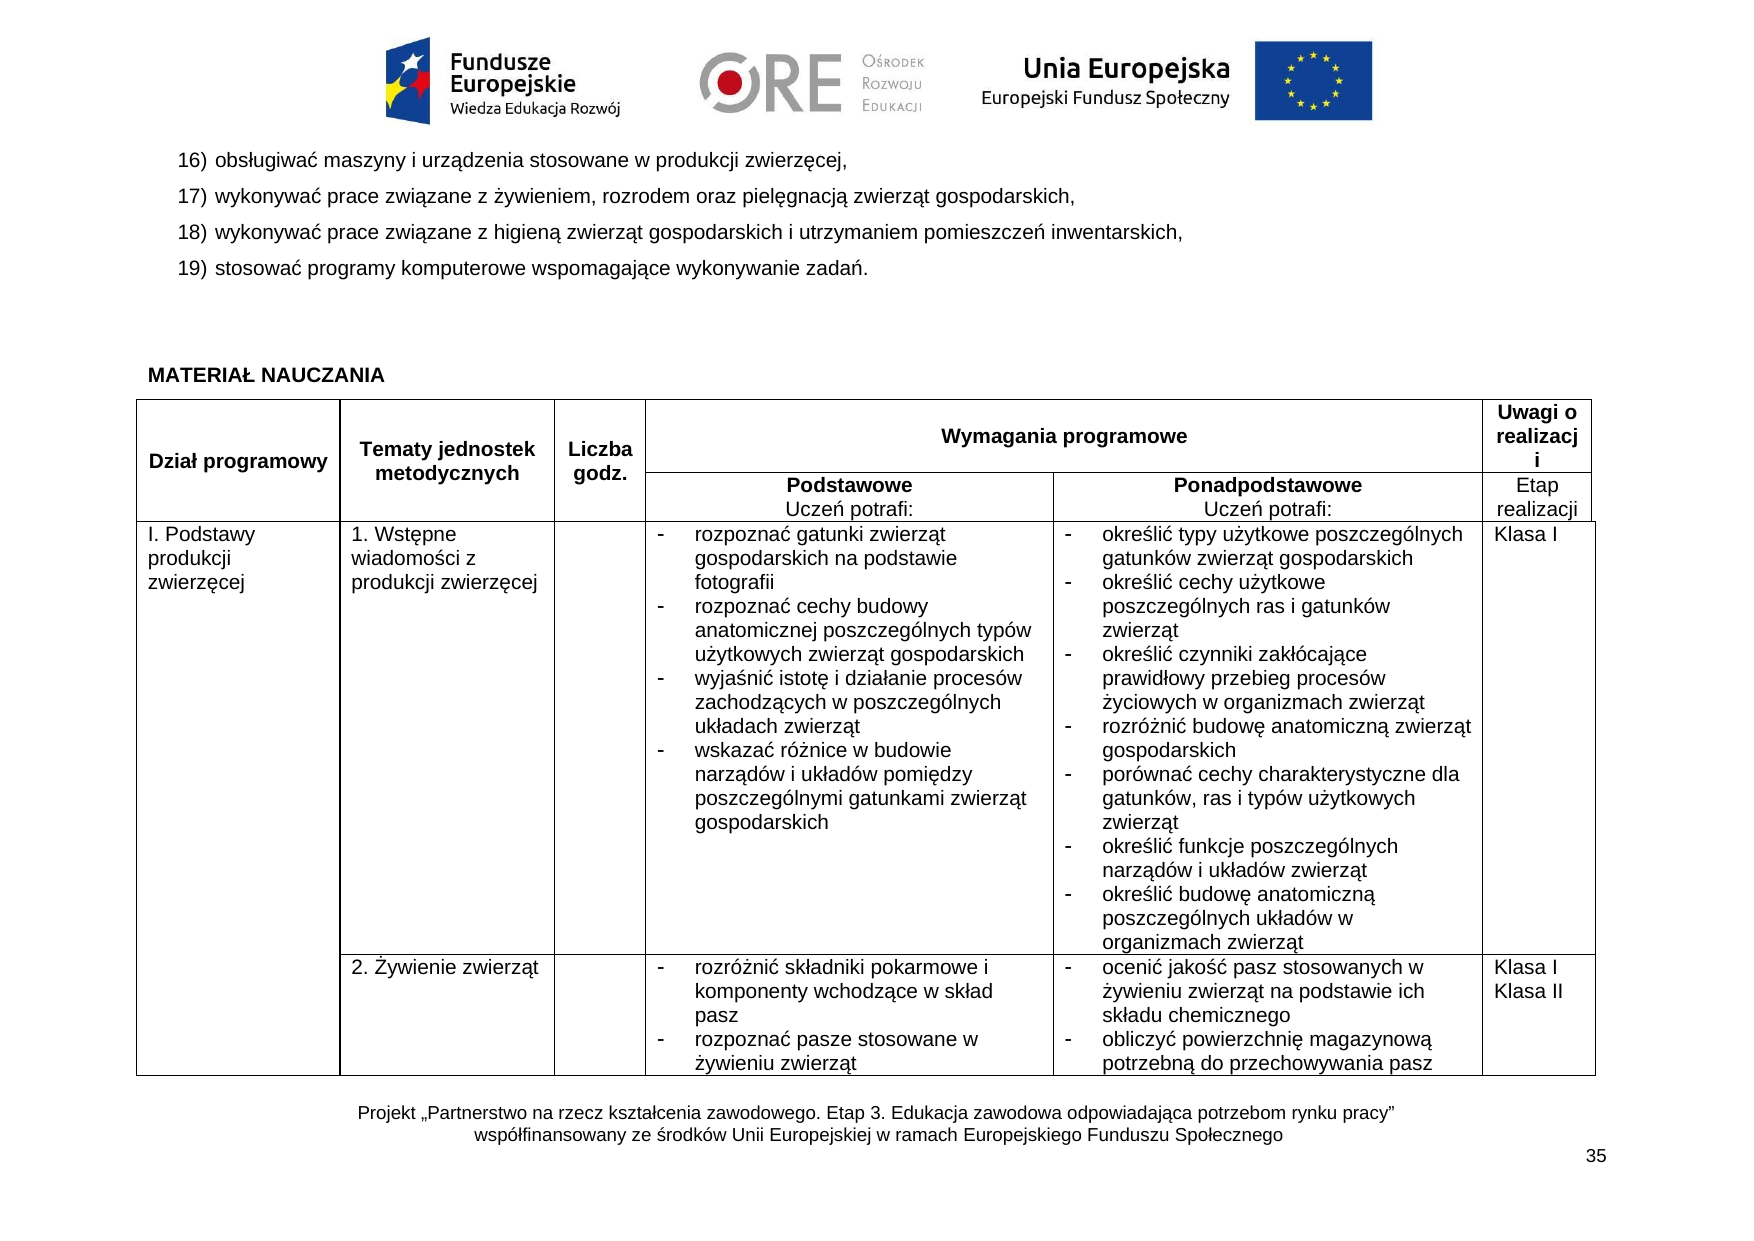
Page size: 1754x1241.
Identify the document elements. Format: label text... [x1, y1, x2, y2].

table_cell Etap realizacji [1483, 473, 1591, 521]
table_header Dział programowy [137, 400, 339, 521]
table_cell [555, 522, 645, 954]
list wykonywać prace związane z higieną zwierząt gospodarskich i utrzymaniem pomieszczeń inwentarskich, [177, 219, 1606, 243]
table_cell I. Podstawy produkcji zwierzęcej [137, 522, 339, 1075]
table_header Liczba godz. [555, 400, 645, 521]
list wykonywać prace związane z żywieniem, rozrodem oraz pielęgnacją zwierząt gospodarskich, [177, 183, 1606, 207]
table_cell określić typy użytkowe poszczególnych gatunków zwierząt gospodarskich określić cechy użytkowe poszczególnych ras i gatunków zwierząt określić czynniki zakłócające prawidłowy przebieg procesów życiowych w organizmach zwierząt rozróżnić budowę anatomiczną zwierząt gospodarskich porównać cechy charakterystyczne dla gatunków, ras i typów użytkowych zwierząt określić funkcje poszczególnych narządów i układów zwierząt określić budowę anatomiczną poszczególnych układów w organizmach zwierząt [1054, 522, 1482, 954]
table_header Wymagania programowe [646, 400, 1482, 472]
table_cell Podstawowe Uczeń potrafi: [646, 473, 1053, 521]
picture [364, 15, 1399, 146]
list obsługiwać maszyny i urządzenia stosowane w produkcji zwierzęcej, [177, 148, 1606, 172]
table_header Uwagi o realizacji [1483, 400, 1591, 472]
table_cell Klasa I [1483, 522, 1595, 954]
table_header Tematy jednostek metodycznych [341, 400, 554, 521]
table_cell 2. Żywienie zwierząt [341, 955, 554, 1075]
list stosować programy komputerowe wspomagające wykonywanie zadań. [177, 255, 1606, 279]
table_cell [555, 955, 645, 1075]
table_cell Klasa I Klasa II [1483, 955, 1595, 1075]
table_cell Ponadpodstawowe Uczeń potrafi: [1054, 473, 1482, 521]
table_cell rozpoznać gatunki zwierząt gospodarskich na podstawie fotografii rozpoznać cechy budowy anatomicznej poszczególnych typów użytkowych zwierząt gospodarskich wyjaśnić istotę i działanie procesów zachodzących w poszczególnych układach zwierząt wskazać różnice w budowie narządów i układów pomiędzy poszczególnymi gatunkami zwierząt gospodarskich [646, 522, 1053, 954]
text MATERIAŁ NAUCZANIA [148, 363, 1606, 387]
table_cell 1. Wstępne wiadomości z produkcji zwierzęcej [341, 522, 554, 954]
